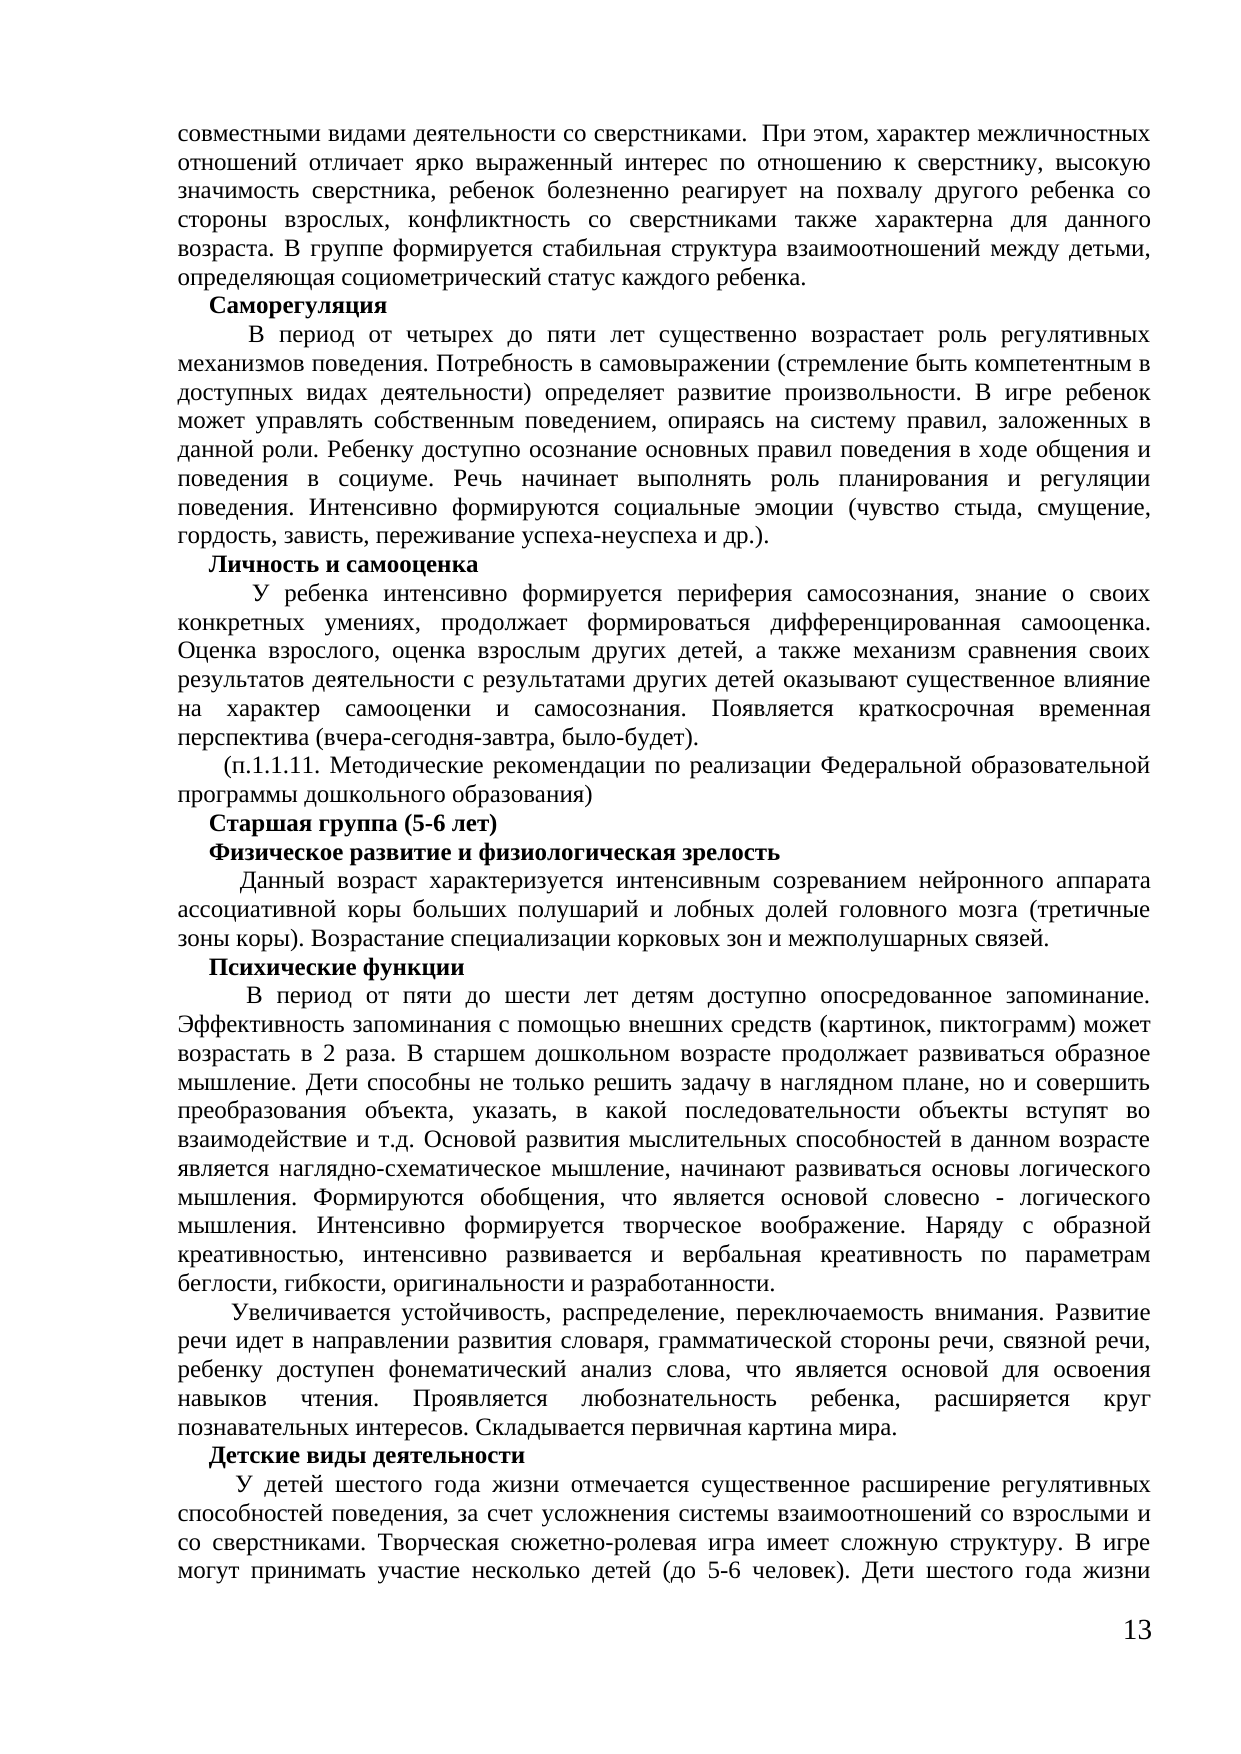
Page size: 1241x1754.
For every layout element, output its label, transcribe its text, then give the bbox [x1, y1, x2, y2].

text Саморегуляция [177, 291, 1152, 319]
text В период от пяти до шести лет детям доступно опосредованное запоминание. Эффективность запоминания с помощью внешних средств (картинок, пиктограмм) может возрастать в 2 раза. В старшем дошкольном возрасте продолжает развиваться образное мышление. Дети способны не только решить задачу в наглядном плане, но и совершить преобразования объекта, указать, в какой последовательности объекты вступят во взаимодействие и т.д. Основой развития мыслительных способностей в данном возрасте является наглядно-схематическое мышление, начинают развиваться основы логического мышления. Формируются обобщения, что является основой словесно - логического мышления. Интенсивно формируется творческое воображение. Наряду с образной креативностью, интенсивно развивается и вербальная креативность по параметрам беглости, гибкости, оригинальности и разработанности. [177, 981, 1152, 1297]
text Психические функции [177, 952, 1152, 981]
text У ребенка интенсивно формируется периферия самосознания, знание о своих конкретных умениях, продолжает формироваться дифференцированная самооценка. Оценка взрослого, оценка взрослым других детей, а также механизм сравнения своих результатов деятельности с результатами других детей оказывают существенное влияние на характер самооценки и самосознания. Появляется краткосрочная временная перспектива (вчера-сегодня-завтра, было-будет). [177, 578, 1152, 751]
text Личность и самооценка [177, 549, 1152, 578]
text Увеличивается устойчивость, распределение, переключаемость внимания. Развитие речи идет в направлении развития словаря, грамматической стороны речи, связной речи, ребенку доступен фонематический анализ слова, что является основой для освоения навыков чтения. Проявляется любознательность ребенка, расширяется круг познавательных интересов. Складывается первичная картина мира. [177, 1297, 1152, 1441]
text В период от четырех до пяти лет существенно возрастает роль регулятивных механизмов поведения. Потребность в самовыражении (стремление быть компетентным в доступных видах деятельности) определяет развитие произвольности. В игре ребенок может управлять собственным поведением, опираясь на систему правил, заложенных в данной роли. Ребенку доступно осознание основных правил поведения в ходе общения и поведения в социуме. Речь начинает выполнять роль планирования и регуляции поведения. Интенсивно формируются социальные эмоции (чувство стыда, смущение, гордость, зависть, переживание успеха-неуспеха и др.). [177, 319, 1152, 549]
text Данный возраст характеризуется интенсивным созреванием нейронного аппарата ассоциативной коры больших полушарий и лобных долей головного мозга (третичные зоны коры). Возрастание специализации корковых зон и межполушарных связей. [177, 866, 1152, 952]
text Детские виды деятельности [177, 1441, 1152, 1469]
text Физическое развитие и физиологическая зрелость [177, 837, 1152, 866]
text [177, 118, 1152, 291]
text Старшая группа (5-6 лет) [177, 808, 1152, 837]
text (п.1.1.11. Методические рекомендации по реализации Федеральной образовательной программы дошкольного образования) [177, 751, 1152, 808]
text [177, 1469, 1152, 1584]
